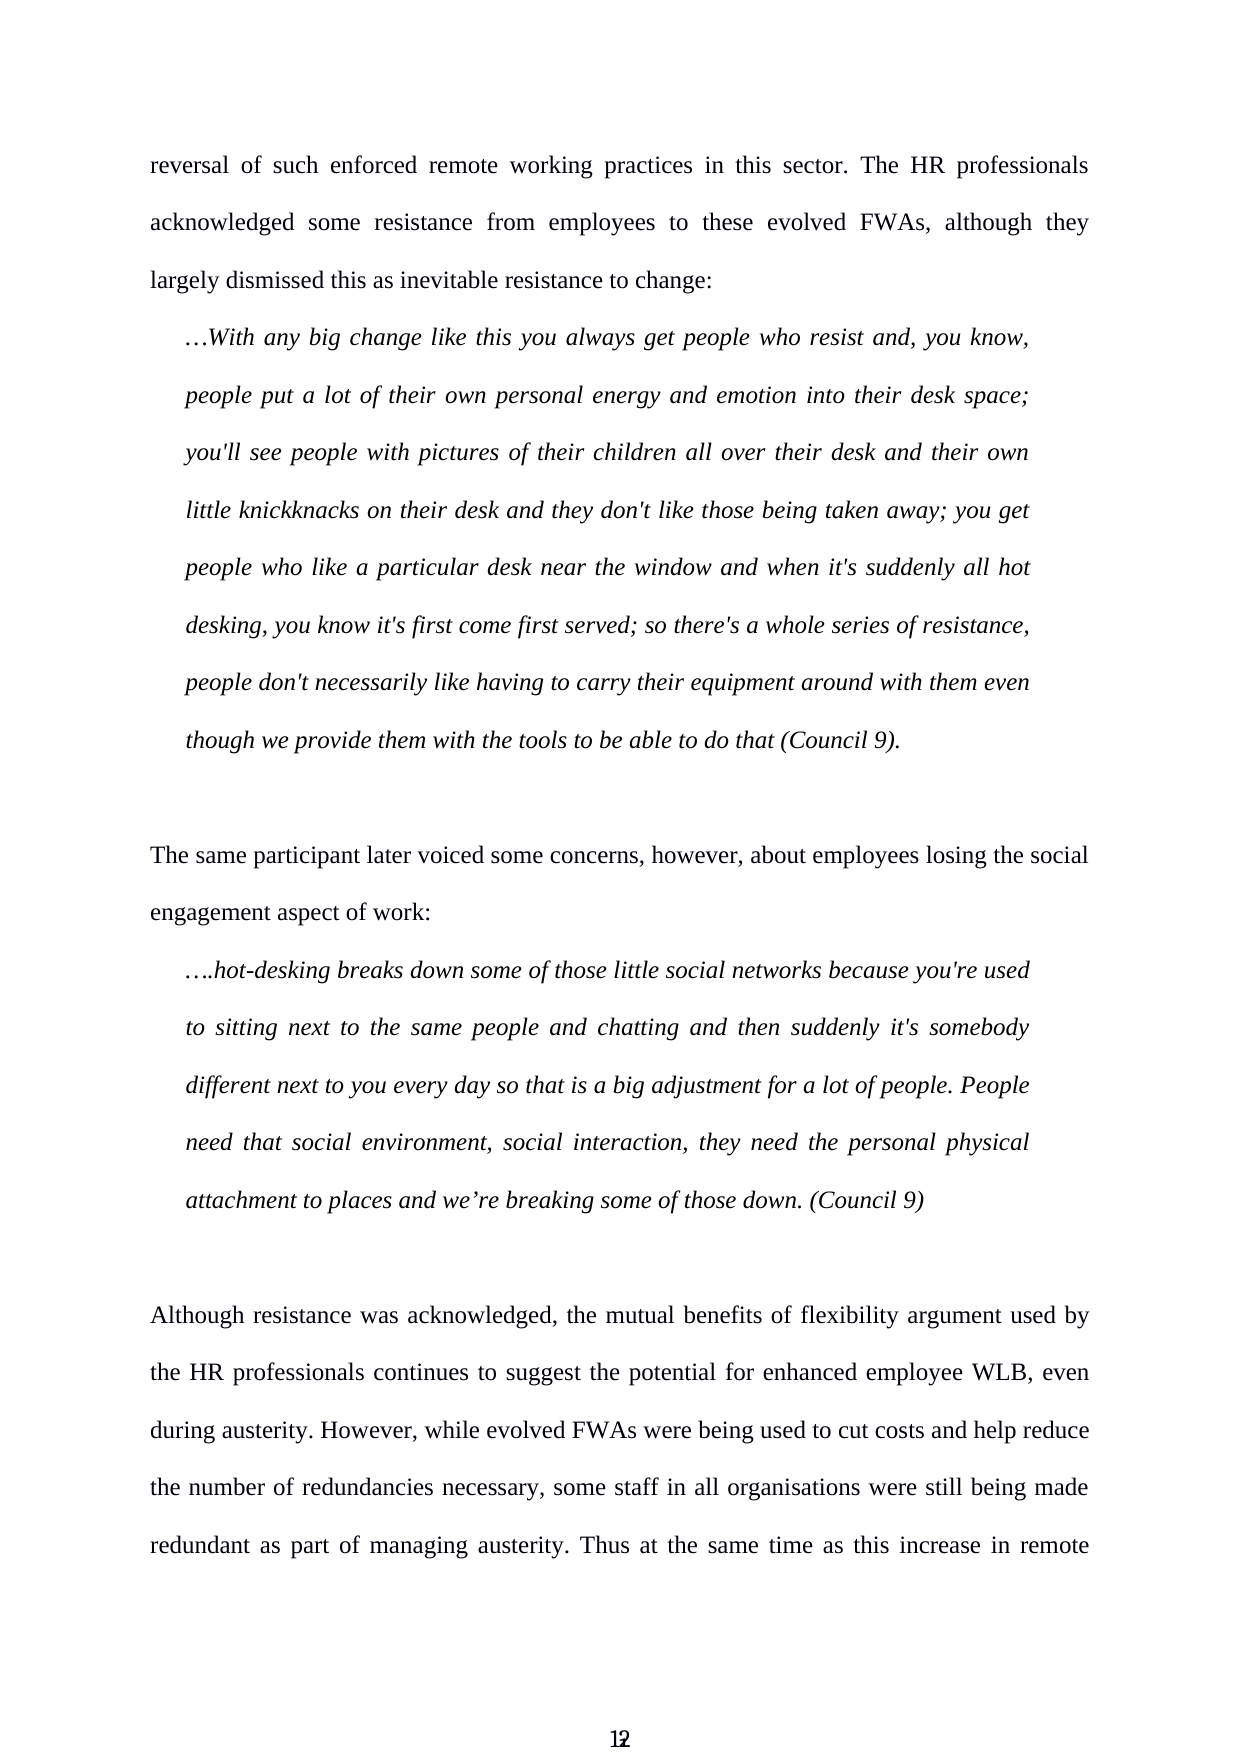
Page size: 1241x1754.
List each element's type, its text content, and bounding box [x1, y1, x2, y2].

text ….hot-desking breaks down some of those little social networks because you're used to sitting next to the same people and chatting and then suddenly it's somebody different next to you every day so that is a big adjustment for a lot of people. People need that social environment, social interaction, they need the personal physical attachment to places and we’re breaking some of those down. (Council 9) [185, 955, 1031, 1214]
text The same participant later voiced some concerns, however, about employees losing the social engagement aspect of work: [150, 840, 1090, 926]
text …With any big change like this you always get people who resist and, you know, people put a lot of their own personal energy and emotion into their desk space; you'll see people with pictures of their children all over their desk and their own little knickknacks on their desk and they don't like those being taken away; you get people who like a particular desk near the window and when it's suddenly all hot desking, you know it's first come first served; so there's a whole series of resistance, people don't necessarily like having to carry their equipment around with them even though we provide them with the tools to be able to do that (Council 9). [185, 322, 1031, 754]
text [150, 1300, 1090, 1559]
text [150, 150, 1090, 294]
